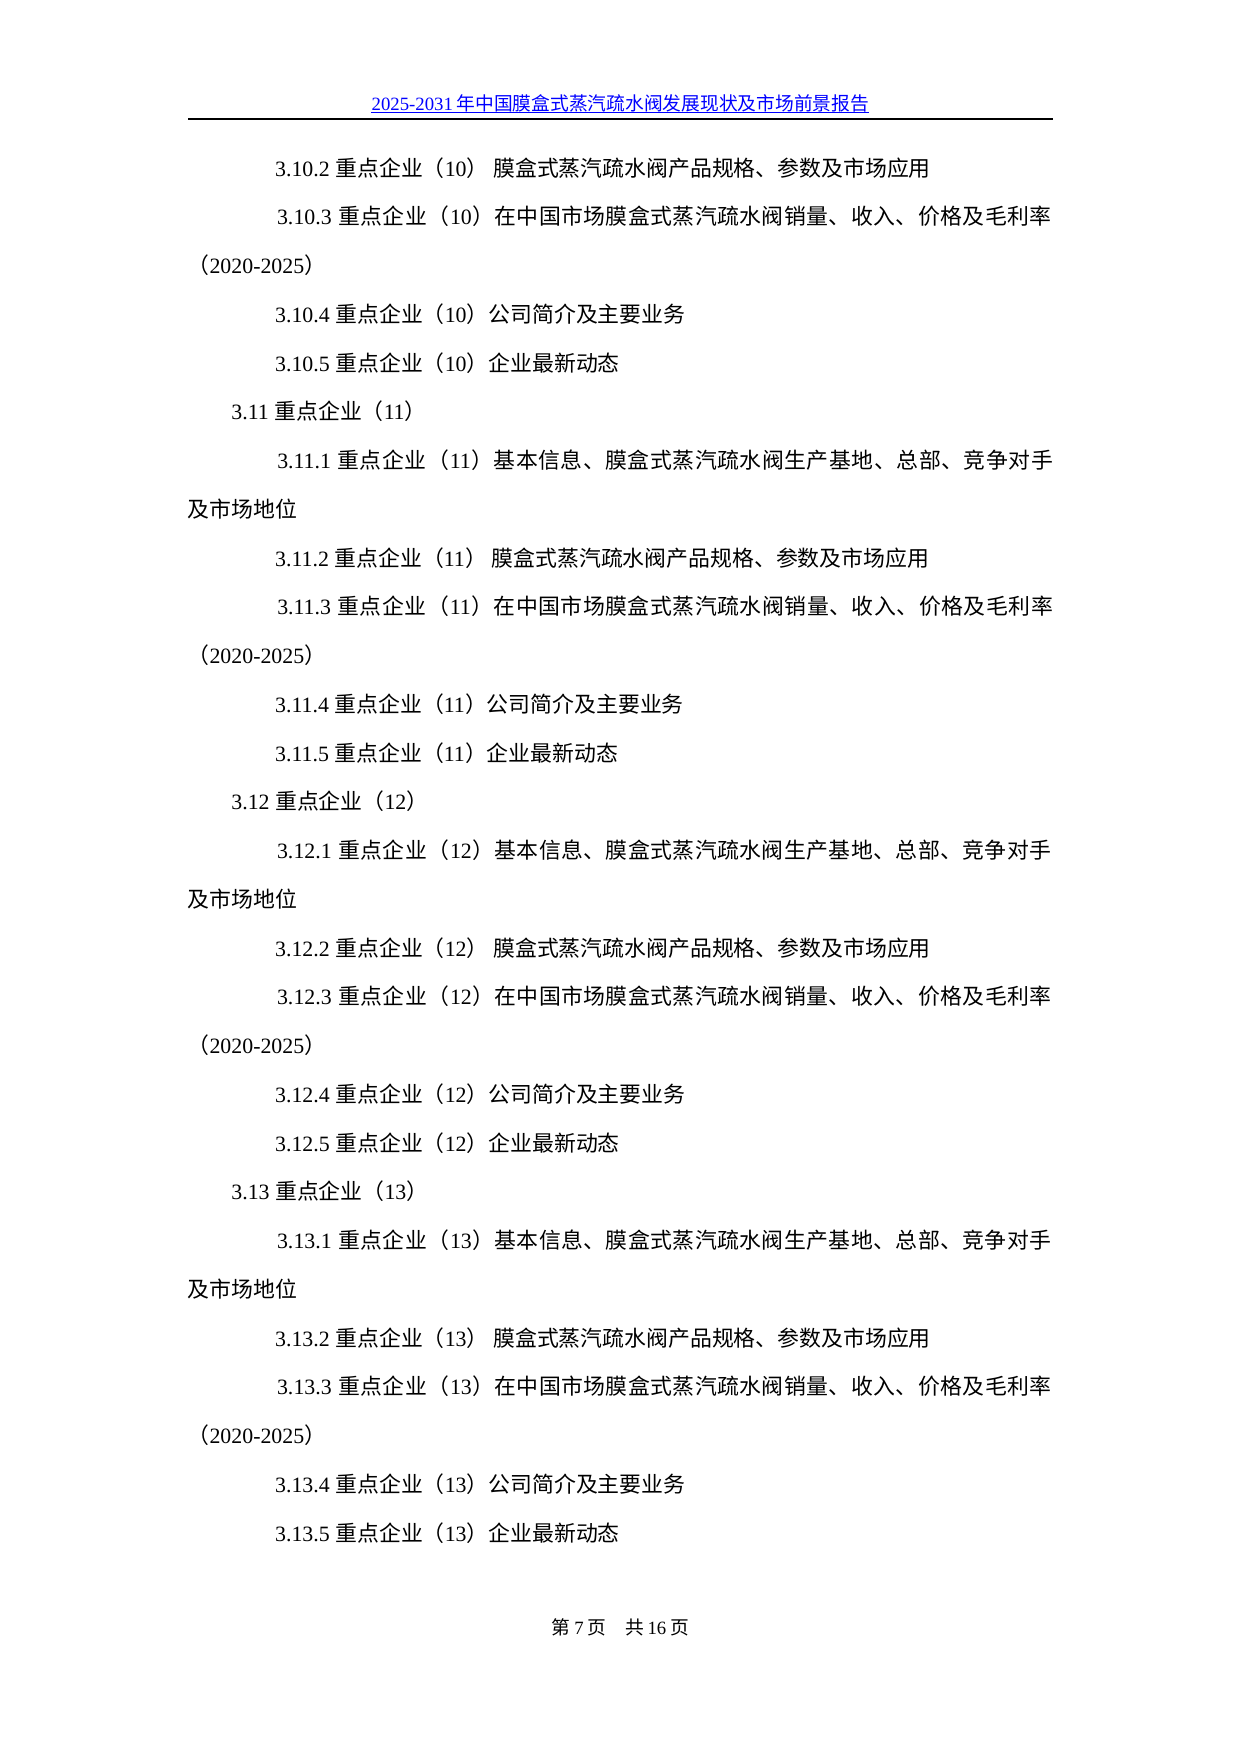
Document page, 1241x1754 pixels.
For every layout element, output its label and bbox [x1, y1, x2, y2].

text [187, 150, 1053, 1548]
